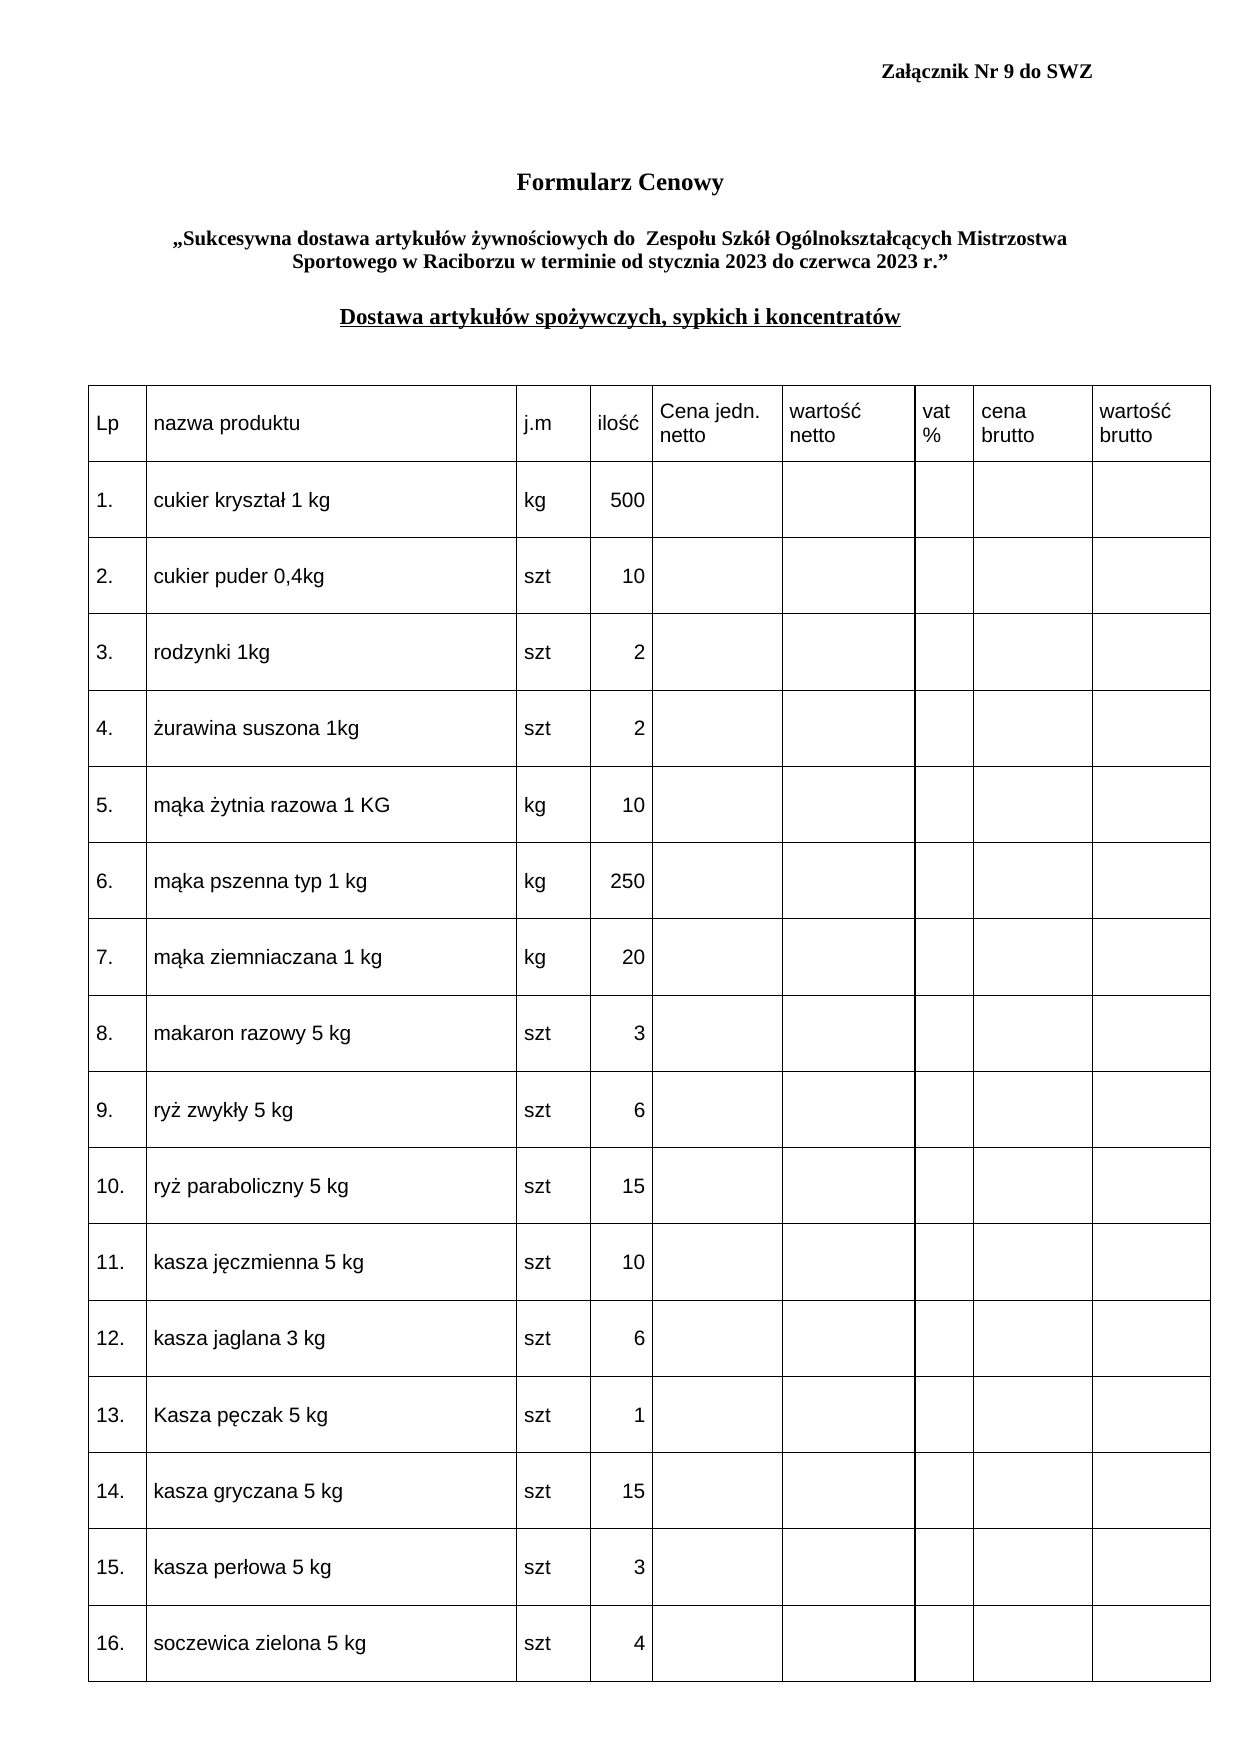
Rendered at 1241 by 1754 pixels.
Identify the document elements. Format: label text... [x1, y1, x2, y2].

table_cell [1093, 1377, 1210, 1452]
table_cell [783, 1301, 914, 1376]
table_cell 5. [89, 767, 146, 842]
table_cell soczewica zielona [147, 1606, 516, 1681]
table_cell [653, 843, 782, 918]
table_cell [974, 691, 1092, 766]
table_cell [653, 1377, 782, 1452]
table_cell szt [517, 614, 590, 689]
table_cell [1093, 843, 1210, 918]
table_cell [974, 1377, 1092, 1452]
table_cell szt [517, 1148, 590, 1223]
table_cell 16. [89, 1606, 146, 1681]
table_cell [653, 1072, 782, 1147]
table_cell [653, 691, 782, 766]
table_cell [783, 767, 914, 842]
table_cell [916, 1224, 973, 1299]
table_cell 4 [591, 1606, 652, 1681]
table_cell [1093, 919, 1210, 994]
table_cell 2. [89, 538, 146, 613]
table_header Cena jedn. netto [653, 386, 782, 461]
table_cell [916, 1606, 973, 1681]
table_cell 10 [591, 1224, 652, 1299]
table_cell 6 [591, 1301, 652, 1376]
table_cell [974, 996, 1092, 1071]
table_cell [1093, 614, 1210, 689]
table_cell szt [517, 996, 590, 1071]
table_cell [1093, 462, 1210, 537]
table_cell 1. [89, 462, 146, 537]
table_cell [974, 538, 1092, 613]
table_cell ryż zwykły [147, 1072, 516, 1147]
table_cell [916, 1377, 973, 1452]
text „Sukcesywna dostawa artykułów żywnościowych do Zespołu Szkół Ogólnokształcących Mistrzostwa Sportowego w Raciborzu w terminie od stycznia 2023 do czerwca 2023 r.” [148, 225, 1093, 273]
table_cell [916, 1453, 973, 1528]
table_cell 9. [89, 1072, 146, 1147]
table_cell [783, 462, 914, 537]
table_header wartość netto [783, 386, 914, 461]
table_cell [1093, 538, 1210, 613]
table_cell 2 [591, 691, 652, 766]
table_cell szt [517, 1072, 590, 1147]
table_cell szt [517, 1301, 590, 1376]
table_cell [1093, 1606, 1210, 1681]
table_cell 10 [591, 538, 652, 613]
table_cell 15 [591, 1148, 652, 1223]
table_header vat % [916, 386, 973, 461]
table_cell [1093, 1301, 1210, 1376]
table_cell kg [517, 462, 590, 537]
table_cell mąka ziemniaczana [147, 919, 516, 994]
table_cell 3. [89, 614, 146, 689]
table_cell 11. [89, 1224, 146, 1299]
table_cell [916, 1148, 973, 1223]
table_cell 250 [591, 843, 652, 918]
table_cell [653, 1606, 782, 1681]
table_cell [916, 1072, 973, 1147]
table_cell [974, 1148, 1092, 1223]
table_cell [783, 1529, 914, 1604]
table_cell 3 [591, 996, 652, 1071]
table_cell [653, 1224, 782, 1299]
table_cell cukier puder 0,4kg [147, 538, 516, 613]
table_cell 4. [89, 691, 146, 766]
table_cell makaron razowy [147, 996, 516, 1071]
table_cell [916, 462, 973, 537]
table_header j.m [517, 386, 590, 461]
table_cell [783, 1606, 914, 1681]
table_cell [974, 1301, 1092, 1376]
table_cell szt [517, 1377, 590, 1452]
table_cell kasza jaglana [147, 1301, 516, 1376]
text Dostawa artykułów spożywczych, sypkich i koncentratów [148, 303, 1093, 329]
table_cell kg [517, 843, 590, 918]
table_header wartość brutto [1093, 386, 1210, 461]
table_cell [653, 996, 782, 1071]
table_cell kg [517, 767, 590, 842]
table_cell [974, 1606, 1092, 1681]
table_cell [783, 1072, 914, 1147]
table_cell 15 [591, 1453, 652, 1528]
table_cell [916, 1301, 973, 1376]
table_cell [1093, 1224, 1210, 1299]
table_cell [783, 1453, 914, 1528]
table_cell mąka żytnia razowa [147, 767, 516, 842]
table_cell 10 [591, 767, 652, 842]
table_cell [783, 919, 914, 994]
table_cell 10. [89, 1148, 146, 1223]
table_cell mąka pszenna typ [147, 843, 516, 918]
table_cell kg [517, 919, 590, 994]
table_cell [1093, 767, 1210, 842]
table_cell 3 [591, 1529, 652, 1604]
table_cell [653, 919, 782, 994]
table_cell 6 [591, 1072, 652, 1147]
table_cell [1093, 1529, 1210, 1604]
table_header cena brutto [974, 386, 1092, 461]
table_cell [783, 996, 914, 1071]
table_header ilość [591, 386, 652, 461]
table_cell [653, 1301, 782, 1376]
table_cell ryż paraboliczny [147, 1148, 516, 1223]
table_cell [1093, 691, 1210, 766]
table_cell szt [517, 1606, 590, 1681]
table_cell [1093, 1453, 1210, 1528]
table_cell cukier kryształ [147, 462, 516, 537]
table_cell [783, 614, 914, 689]
table_cell [653, 462, 782, 537]
table_cell [974, 1224, 1092, 1299]
table_cell 1 [591, 1377, 652, 1452]
table_cell [974, 1453, 1092, 1528]
table_cell szt [517, 1453, 590, 1528]
table_cell [974, 1072, 1092, 1147]
text Formularz Cenowy [148, 167, 1093, 196]
table_cell [974, 767, 1092, 842]
table_cell [783, 691, 914, 766]
text Załącznik Nr 9 do SWZ [148, 59, 1093, 83]
table_cell 14. [89, 1453, 146, 1528]
table_cell [783, 1224, 914, 1299]
table_cell [916, 1529, 973, 1604]
table_cell [783, 1148, 914, 1223]
table_cell 20 [591, 919, 652, 994]
table_cell kasza gryczana [147, 1453, 516, 1528]
table_cell 7. [89, 919, 146, 994]
table_cell [916, 767, 973, 842]
table_cell kasza jęczmienna [147, 1224, 516, 1299]
table_cell [974, 919, 1092, 994]
table_cell [916, 614, 973, 689]
table_cell żurawina suszona 1kg [147, 691, 516, 766]
table_cell [653, 614, 782, 689]
table_cell kasza perłowa [147, 1529, 516, 1604]
table_cell Kasza pęczak [147, 1377, 516, 1452]
table_cell [783, 1377, 914, 1452]
table_cell [653, 1148, 782, 1223]
table_cell [916, 843, 973, 918]
table_cell [1093, 1148, 1210, 1223]
table_header nazwa produktu [147, 386, 516, 461]
table_cell rodzynki 1kg [147, 614, 516, 689]
table_cell [1093, 1072, 1210, 1147]
table_cell 6. [89, 843, 146, 918]
table_cell 12. [89, 1301, 146, 1376]
table_cell szt [517, 1224, 590, 1299]
table_cell [653, 538, 782, 613]
table_cell [974, 462, 1092, 537]
table_cell 8. [89, 996, 146, 1071]
table_cell [974, 1529, 1092, 1604]
table_header Lp [89, 386, 146, 461]
table_cell [916, 691, 973, 766]
table_cell [783, 843, 914, 918]
table_cell szt [517, 691, 590, 766]
table_cell szt [517, 538, 590, 613]
table_cell 2 [591, 614, 652, 689]
table_cell [916, 919, 973, 994]
table_cell 500 [591, 462, 652, 537]
table_cell 13. [89, 1377, 146, 1452]
table_cell [1093, 996, 1210, 1071]
table_cell [653, 767, 782, 842]
table_cell [974, 843, 1092, 918]
table_cell [916, 538, 973, 613]
table_cell 15. [89, 1529, 146, 1604]
table_cell [974, 614, 1092, 689]
table_cell [783, 538, 914, 613]
table_cell szt [517, 1529, 590, 1604]
table_cell [653, 1529, 782, 1604]
table_cell [653, 1453, 782, 1528]
table_cell [916, 996, 973, 1071]
